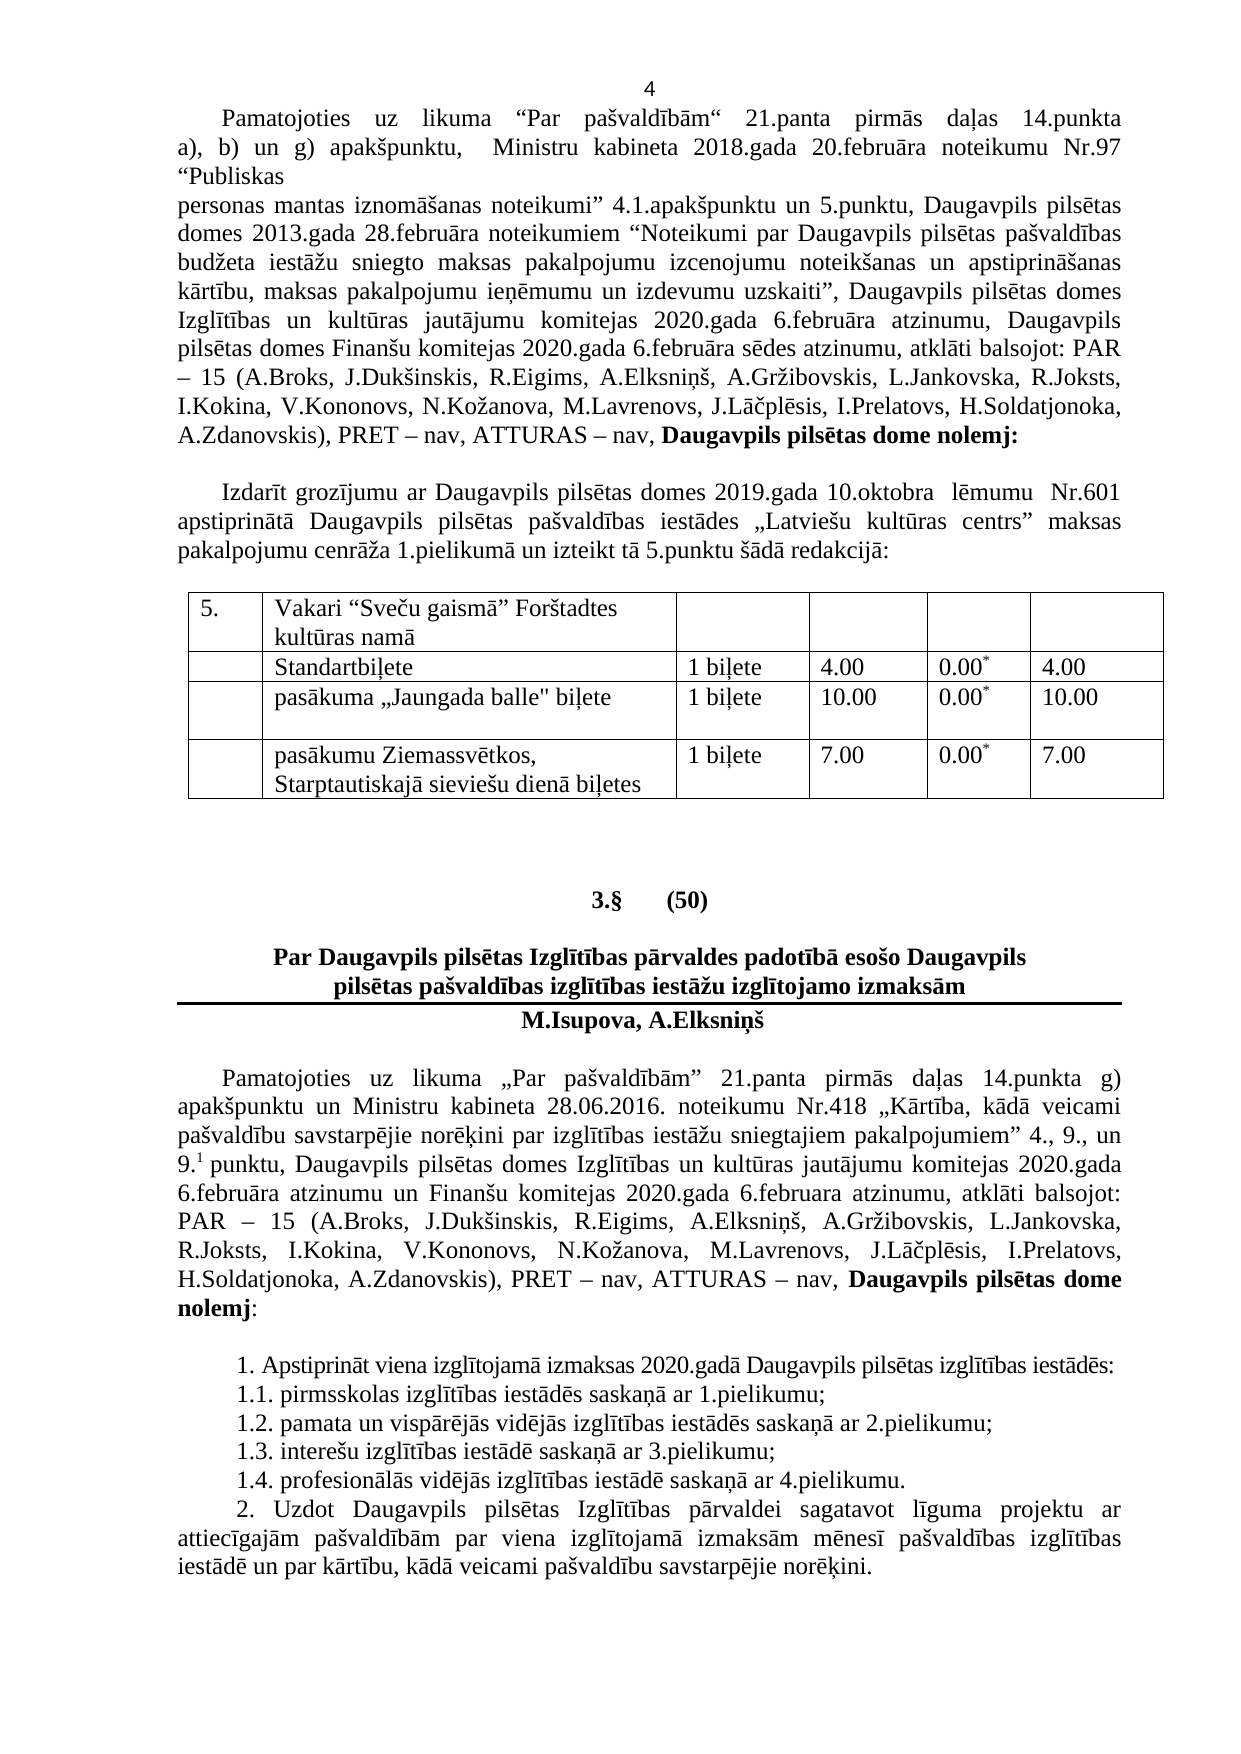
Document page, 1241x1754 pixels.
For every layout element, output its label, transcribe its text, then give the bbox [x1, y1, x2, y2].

text personas mantas iznomāšanas noteikumi” 4.1.apakšpunktu un 5.punktu, Daugavpils pilsētas domes 2013.gada 28.februāra noteikumiem “Noteikumi par Daugavpils pilsētas pašvaldības budžeta iestāžu sniegto maksas pakalpojumu izcenojumu noteikšanas un apstiprināšanas kārtību, maksas pakalpojumu ieņēmumu un izdevumu uzskaiti”, Daugavpils pilsētas domes Izglītības un kultūras jautājumu komitejas 2020.gada 6.februāra atzinumu, Daugavpils pilsētas domes Finanšu komitejas 2020.gada 6.februāra sēdes atzinumu, atklāti balsojot: PAR – 15 (A.Broks, J.Dukšinskis, R.Eigims, A.Elksniņš, A.Gržibovskis, L.Jankovska, R.Joksts, I.Kokina, V.Kononovs, N.Kožanova, M.Lavrenovs, J.Lāčplēsis, I.Prelatovs, H.Soldatjonoka, A.Zdanovskis), PRET – nav, ATTURAS – nav, Daugavpils pilsētas dome nolemj: [177, 190, 1122, 448]
table_cell 0.00* [928, 740, 1030, 798]
table_cell 10.00 [810, 682, 927, 739]
text Par Daugavpils pilsētas Izglītības pārvaldes padotībā esošo Daugavpils [177, 942, 1122, 971]
text 1.2. pamata un vispārējās vidējās izglītības iestādēs saskaņā ar 2.pielikumu; [177, 1408, 1122, 1436]
table_cell 7.00 [1031, 740, 1163, 798]
table_header 5. [189, 593, 262, 651]
table_cell 0.00* [928, 682, 1030, 739]
table_cell 7.00 [810, 740, 927, 798]
text Pamatojoties uz likuma „Par pašvaldībām” 21.panta pirmās daļas 14.punkta g) apakšpunktu un Ministru kabineta 28.06.2016. noteikumu Nr.418 „Kārtība, kādā veicami pašvaldību savstarpējie norēķini par izglītības iestāžu sniegtajiem pakalpojumiem” 4., 9., un 9.1 punktu, Daugavpils pilsētas domes Izglītības un kultūras jautājumu komitejas 2020.gada 6.februāra atzinumu un Finanšu komitejas 2020.gada 6.februara atzinumu, atklāti balsojot: PAR – 15 (A.Broks, J.Dukšinskis, R.Eigims, A.Elksniņš, A.Gržibovskis, L.Jankovska, R.Joksts, I.Kokina, V.Kononovs, N.Kožanova, M.Lavrenovs, J.Lāčplēsis, I.Prelatovs, H.Soldatjonoka, A.Zdanovskis), PRET – nav, ATTURAS – nav, Daugavpils pilsētas dome nolemj: [177, 1063, 1122, 1321]
table_header Vakari “Sveču gaismā” Forštadtes kultūras namā [263, 593, 676, 651]
table_cell 4.00 [1031, 652, 1163, 681]
table_header [810, 593, 927, 651]
text Izdarīt grozījumu ar Daugavpils pilsētas domes 2019.gada 10.oktobra lēmumu Nr.601 apstiprinātā Daugavpils pilsētas pašvaldības iestādes „Latviešu kultūras centrs” maksas pakalpojumu cenrāža 1.pielikumā un izteikt tā 5.punktu šādā redakcijā: [177, 477, 1122, 563]
text 1.1. pirmsskolas izglītības iestādēs saskaņā ar 1.pielikumu; [177, 1379, 1122, 1408]
text 2. Uzdot Daugavpils pilsētas Izglītības pārvaldei sagatavot līguma projektu ar attiecīgajām pašvaldībām par viena izglītojamā izmaksām mēnesī pašvaldības izglītības iestādē un par kārtību, kādā veicami pašvaldību savstarpējie norēķini. [177, 1494, 1122, 1580]
table_header [1031, 593, 1163, 651]
text 1.3. interešu izglītības iestādē saskaņā ar 3.pielikumu; [177, 1436, 1122, 1465]
table_cell 1 biļete [677, 652, 809, 681]
table_cell Standartbiļete [263, 652, 676, 681]
table_cell [189, 740, 262, 798]
table_cell pasākumu Ziemassvētkos, Starptautiskajā sieviešu dienā biļetes [263, 740, 676, 798]
text 1.4. profesionālās vidējās izglītības iestādē saskaņā ar 4.pielikumu. [177, 1465, 1122, 1494]
table_cell 4.00 [810, 652, 927, 681]
text pilsētas pašvaldības izglītības iestāžu izglītojamo izmaksām [177, 971, 1122, 1002]
table_header [677, 593, 809, 651]
table_cell 10.00 [1031, 682, 1163, 739]
table_cell [189, 652, 262, 681]
table_cell 1 biļete [677, 682, 809, 739]
text Pamatojoties uz likuma “Par pašvaldībām“ 21.panta pirmās daļas 14.punkta a), b) un g) apakšpunktu, Ministru kabineta 2018.gada 20.februāra noteikumu Nr.97 “Publiskas [177, 103, 1122, 190]
text 1. Apstiprināt viena izglītojamā izmaksas 2020.gadā Daugavpils pilsētas izglītības iestādēs: [177, 1350, 1122, 1379]
table_cell pasākuma „Jaungada balle" biļete [263, 682, 676, 739]
text 3.§ (50) [177, 885, 1122, 914]
text M.Isupova, A.Elksniņš [177, 1005, 1122, 1034]
table_cell 0.00* [928, 652, 1030, 681]
table_cell [189, 682, 262, 739]
table_cell 1 biļete [677, 740, 809, 798]
table_header [928, 593, 1030, 651]
